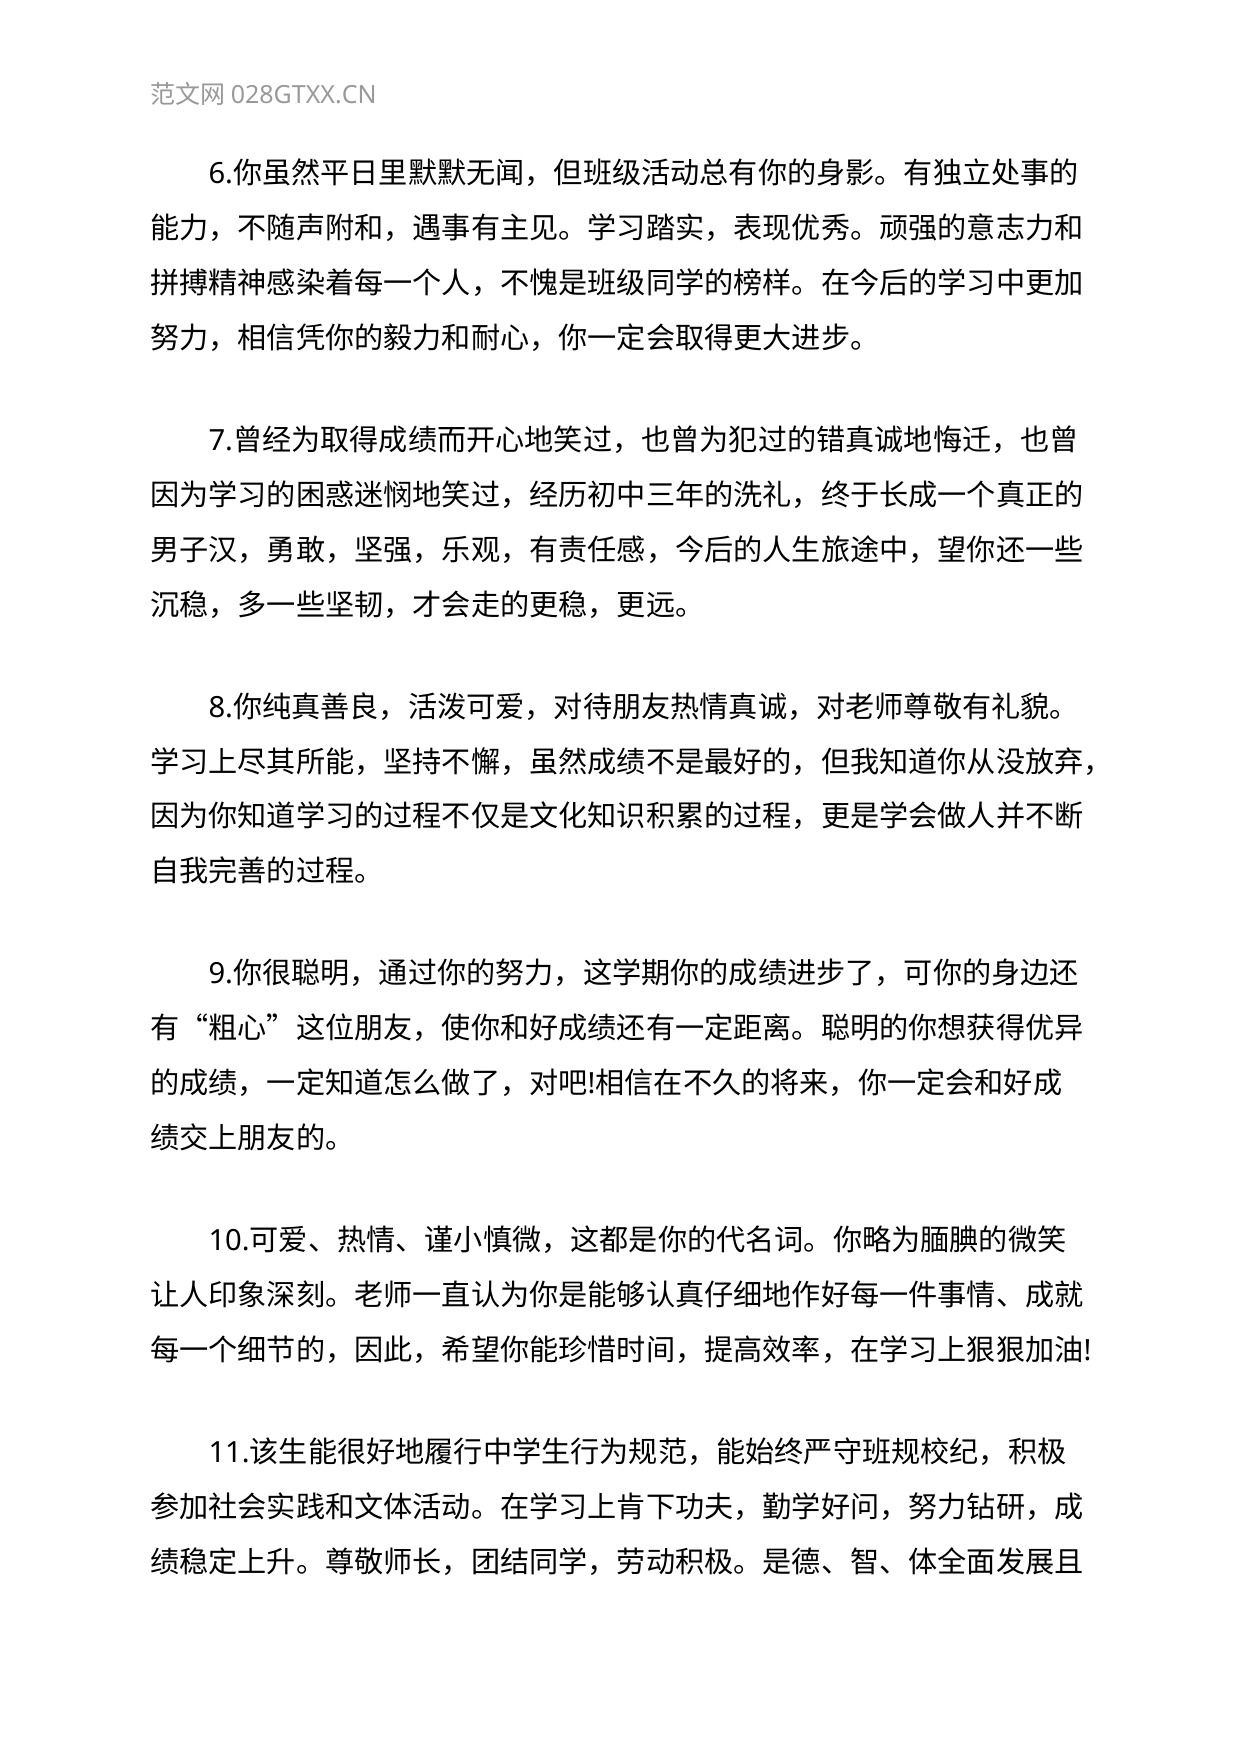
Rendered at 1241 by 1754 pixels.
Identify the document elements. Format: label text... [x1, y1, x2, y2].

text 9.你很聪明，通过你的努力，这学期你的成绩进步了，可你的身边还有“粗心”这位朋友，使你和好成绩还有一定距离。聪明的你想获得优异的成绩，一定知道怎么做了，对吧!相信在不久的将来，你一定会和好成绩交上朋友的。 [150, 950, 1090, 1157]
text 8.你纯真善良，活泼可爱，对待朋友热情真诚，对老师尊敬有礼貌。学习上尽其所能，坚持不懈，虽然成绩不是最好的，但我知道你从没放弃，因为你知道学习的过程不仅是文化知识积累的过程，更是学会做人并不断自我完善的过程。 [150, 683, 1090, 890]
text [150, 1428, 1090, 1580]
text 10.可爱、热情、谨小慎微，这都是你的代名词。你略为腼腆的微笑让人印象深刻。老师一直认为你是能够认真仔细地作好每一件事情、成就每一个细节的，因此，希望你能珍惜时间，提高效率，在学习上狠狠加油! [150, 1216, 1090, 1369]
text 6.你虽然平日里默默无闻，但班级活动总有你的身影。有独立处事的能力，不随声附和，遇事有主见。学习踏实，表现优秀。顽强的意志力和拼搏精神感染着每一个人，不愧是班级同学的榜样。在今后的学习中更加努力，相信凭你的毅力和耐心，你一定会取得更大进步。 [150, 150, 1090, 357]
text 7.曾经为取得成绩而开心地笑过，也曾为犯过的错真诚地悔迁，也曾因为学习的困惑迷悯地笑过，经历初中三年的洗礼，终于长成一个真正的男子汉，勇敢，坚强，乐观，有责任感，今后的人生旅途中，望你还一些沉稳，多一些坚韧，才会走的更稳，更远。 [150, 417, 1090, 624]
